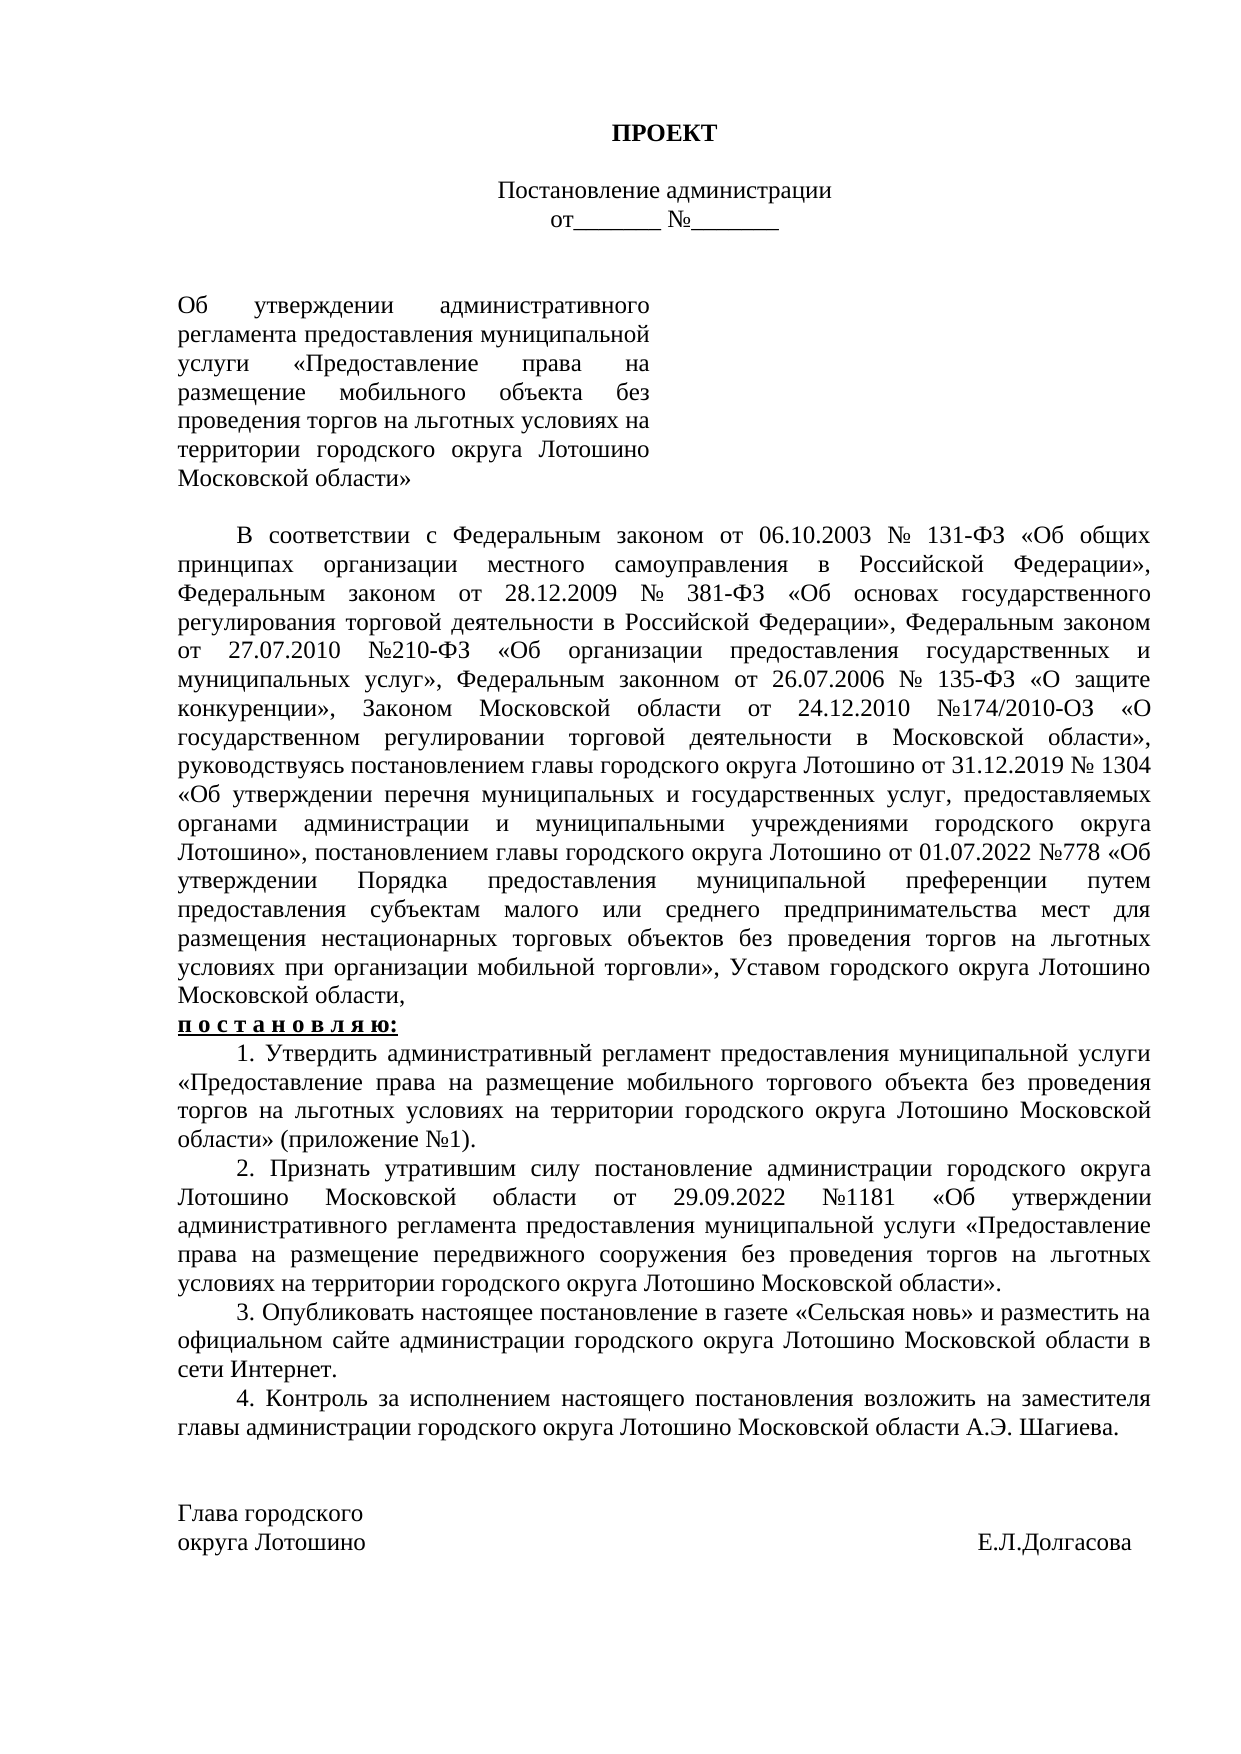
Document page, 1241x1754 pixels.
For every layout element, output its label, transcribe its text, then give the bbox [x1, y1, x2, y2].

text п о с т а н о в л я ю: [177, 1009, 1152, 1038]
text Глава городского [177, 1498, 1152, 1527]
text округа Лотошино Е.Л.Долгасова [177, 1527, 1152, 1556]
text 2. Признать утратившим силу постановление администрации городского округа Лотошино Московской области от 29.09.2022 №1181 «Об утверждении административного регламента предоставления муниципальной услуги «Предоставление права на размещение передвижного сооружения без проведения торгов на льготных условиях на территории городского округа Лотошино Московской области». [177, 1153, 1152, 1297]
text Об утверждении административного регламента предоставления муниципальной услуги «Предоставление права на размещение мобильного объекта без проведения торгов на льготных условиях на территории городского округа Лотошино Московской области» [177, 291, 650, 492]
text Постановление администрации [177, 176, 1152, 204]
text В соответствии с Федеральным законом от 06.10.2003 № 131-ФЗ «Об общих принципах организации местного самоуправления в Российской Федерации», Федеральным законом от 28.12.2009 № 381-ФЗ «Об основах государственного регулирования торговой деятельности в Российской Федерации», Федеральным законом от 27.07.2010 №210-ФЗ «Об организации предоставления государственных и муниципальных услуг», Федеральным законном от 26.07.2006 № 135-ФЗ «О защите конкуренции», Законом Московской области от 24.12.2010 №174/2010-ОЗ «О государственном регулировании торговой деятельности в Московской области», руководствуясь постановлением главы городского округа Лотошино от 31.12.2019 № 1304 «Об утверждении перечня муниципальных и государственных услуг, предоставляемых органами администрации и муниципальными учреждениями городского округа Лотошино», постановлением главы городского округа Лотошино от 01.07.2022 №778 «Об утверждении Порядка предоставления муниципальной преференции путем предоставления субъектам малого или среднего предпринимательства мест для размещения нестационарных торговых объектов без проведения торгов на льготных условиях при организации мобильной торговли», Уставом городского округа Лотошино Московской области, [177, 521, 1152, 1009]
text 3. Опубликовать настоящее постановление в газете «Сельская новь» и разместить на официальном сайте администрации городского округа Лотошино Московской области в сети Интернет. [177, 1297, 1152, 1383]
text 4. Контроль за исполнением настоящего постановления возложить на заместителя главы администрации городского округа Лотошино Московской области А.Э. Шагиева. [177, 1383, 1152, 1441]
text 1. Утвердить административный регламент предоставления муниципальной услуги «Предоставление права на размещение мобильного торгового объекта без проведения торгов на льготных условиях на территории городского округа Лотошино Московской области» (приложение №1). [177, 1038, 1152, 1153]
text от_______ №_______ [177, 204, 1152, 233]
text ПРОЕКТ [177, 118, 1152, 147]
